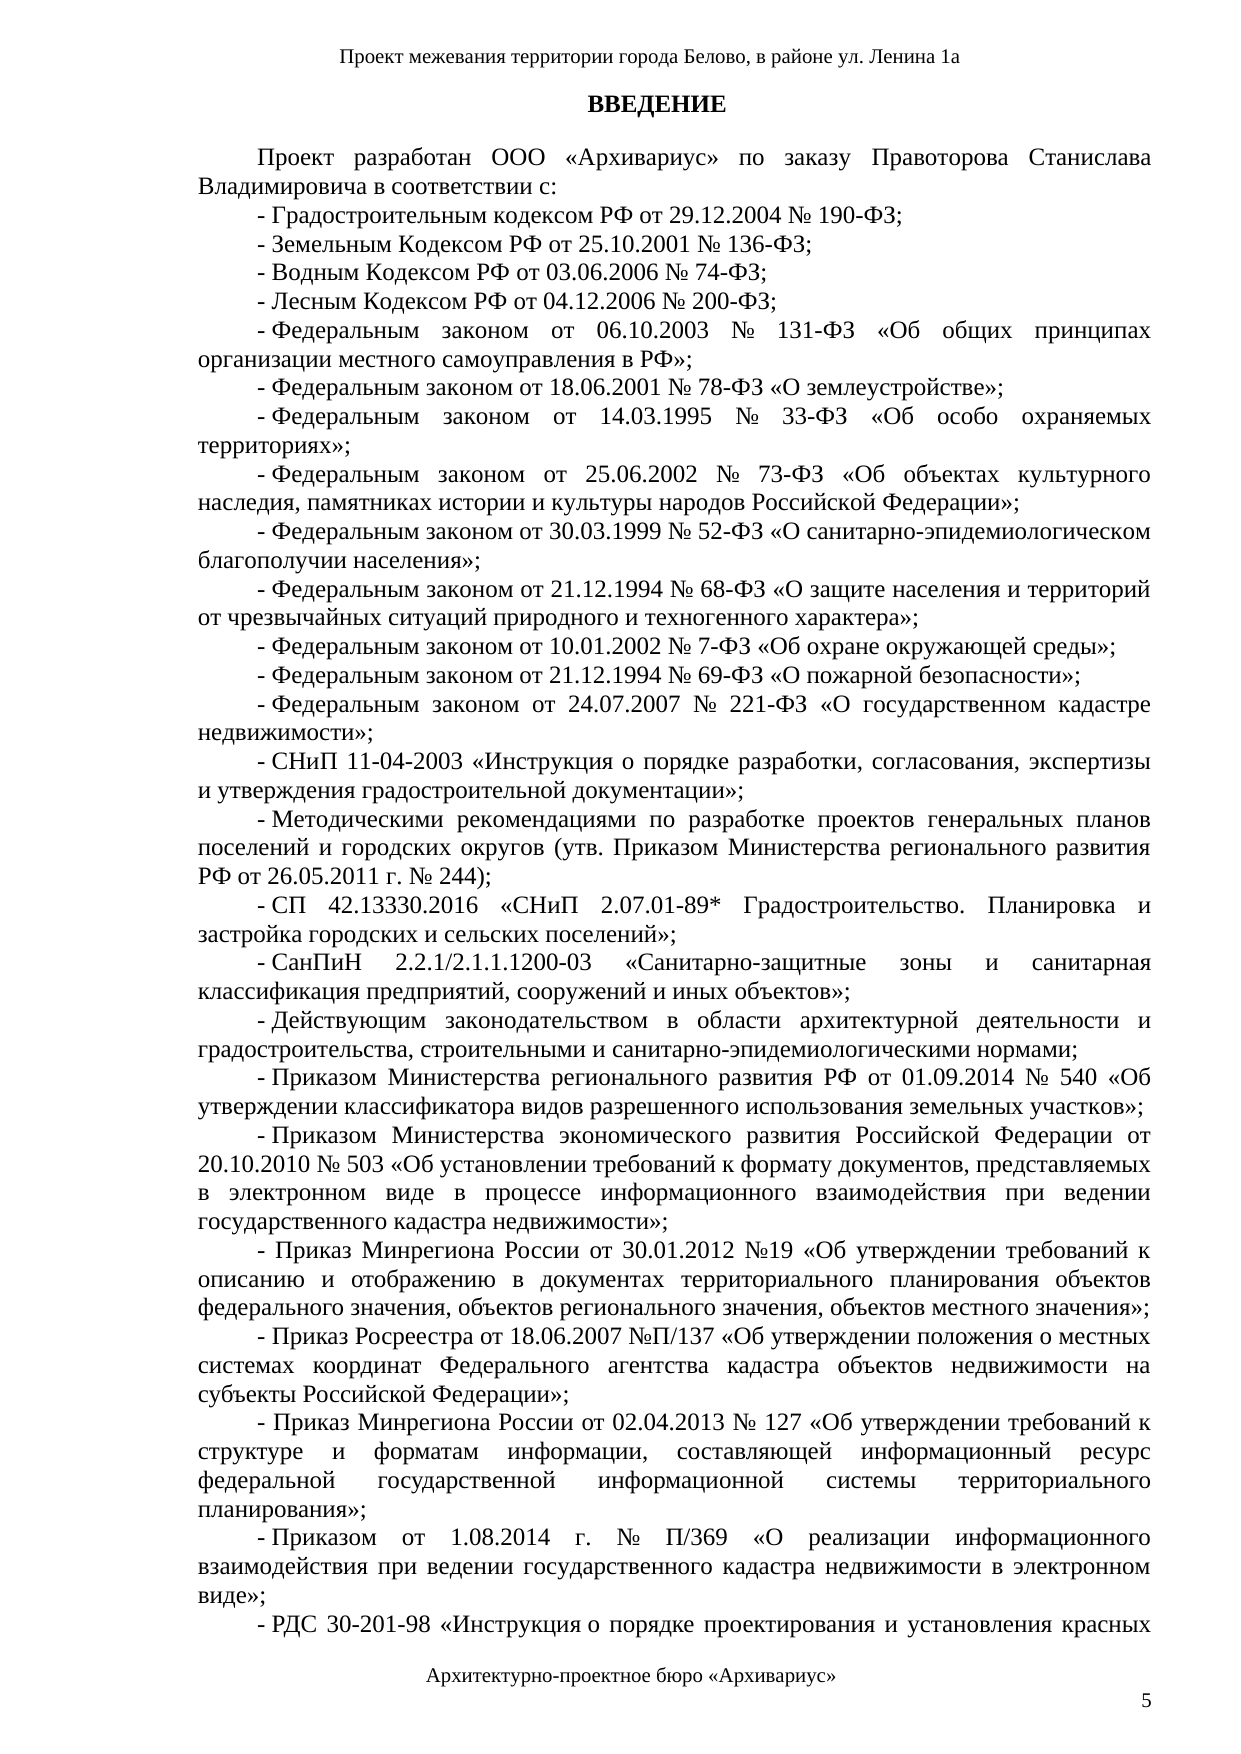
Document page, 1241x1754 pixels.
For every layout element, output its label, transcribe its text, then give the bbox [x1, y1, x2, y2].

text - Федеральным законом от 10.01.2002 № 7-ФЗ «Об охране окружающей среды»; [198, 631, 1152, 660]
text - Федеральным законом от 14.03.1995 № 33-ФЗ «Об особо охраняемых территориях»; [198, 401, 1152, 459]
text - Приказом Министерства экономического развития Российской Федерации от 20.10.2010 № 503 «Об установлении требований к формату документов, представляемых в электронном виде в процессе информационного взаимодействия при ведении государственного кадастра недвижимости»; [198, 1120, 1152, 1235]
text - Приказом Министерства регионального развития РФ от 01.09.2014 № 540 «Об утверждении классификатора видов разрешенного использования земельных участков»; [198, 1062, 1152, 1120]
text - СанПиН 2.2.1/2.1.1.1200-03 «Санитарно-защитные зоны и санитарная классификация предприятий, сооружений и иных объектов»; [198, 947, 1152, 1005]
text - Федеральным законом от 21.12.1994 № 68-ФЗ «О защите населения и территорий от чрезвычайных ситуаций природного и техногенного характера»; [198, 574, 1152, 631]
text - Федеральным законом от 18.06.2001 № 78-ФЗ «О землеустройстве»; [198, 372, 1152, 401]
text - Федеральным законом от 06.10.2003 № 131-ФЗ «Об общих принципах организации местного самоуправления в РФ»; [198, 315, 1152, 372]
text - Приказ Росреестра от 18.06.2007 №П/137 «Об утверждении положения о местных системах координат Федерального агентства кадастра объектов недвижимости на субъекты Российской Федерации»; [198, 1321, 1152, 1407]
text - Градостроительным кодексом РФ от 29.12.2004 № 190-ФЗ; [198, 200, 1152, 229]
text - Водным Кодексом РФ от 03.06.2006 № 74-ФЗ; [198, 257, 1152, 286]
text Проект разработан ООО «Архивариус» по заказу Правоторова Станислава Владимировича в соответствии с: [198, 142, 1152, 200]
text ВВЕДЕНИЕ [162, 89, 1152, 117]
text - Федеральным законом от 30.03.1999 № 52-ФЗ «О санитарно-эпидемиологическом благополучии населения»; [198, 516, 1152, 574]
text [198, 1609, 1152, 1637]
text - Приказом от 1.08.2014 г. № П/369 «О реализации информационного взаимодействия при ведении государственного кадастра недвижимости в электронном виде»; [198, 1522, 1152, 1609]
text - Действующим законодательством в области архитектурной деятельности и градостроительства, строительными и санитарно-эпидемиологическими нормами; [198, 1005, 1152, 1062]
text - Федеральным законом от 24.07.2007 № 221-ФЗ «О государственном кадастре недвижимости»; [198, 689, 1152, 746]
text - СП 42.13330.2016 «СНиП 2.07.01-89* Градостроительство. Планировка и застройка городских и сельских поселений»; [198, 890, 1152, 947]
text - Приказ Минрегиона России от 02.04.2013 № 127 «Об утверждении требований к структуре и форматам информации, составляющей информационный ресурс федеральной государственной информационной системы территориального планирования»; [198, 1407, 1152, 1522]
text - Земельным Кодексом РФ от 25.10.2001 № 136-ФЗ; [198, 229, 1152, 257]
text - СНиП 11-04-2003 «Инструкция о порядке разработки, согласования, экспертизы и утверждения градостроительной документации»; [198, 746, 1152, 804]
text - Методическими рекомендациями по разработке проектов генеральных планов поселений и городских округов (утв. Приказом Министерства регионального развития РФ от 26.05.2011 г. № 244); [198, 804, 1152, 890]
text - Федеральным законом от 25.06.2002 № 73-ФЗ «Об объектах культурного наследия, памятниках истории и культуры народов Российской Федерации»; [198, 459, 1152, 516]
text - Лесным Кодексом РФ от 04.12.2006 № 200-ФЗ; [198, 286, 1152, 315]
text - Приказ Минрегиона России от 30.01.2012 №19 «Об утверждении требований к описанию и отображению в документах территориального планирования объектов федерального значения, объектов регионального значения, объектов местного значения»; [198, 1235, 1152, 1321]
text - Федеральным законом от 21.12.1994 № 69-ФЗ «О пожарной безопасности»; [198, 660, 1152, 689]
